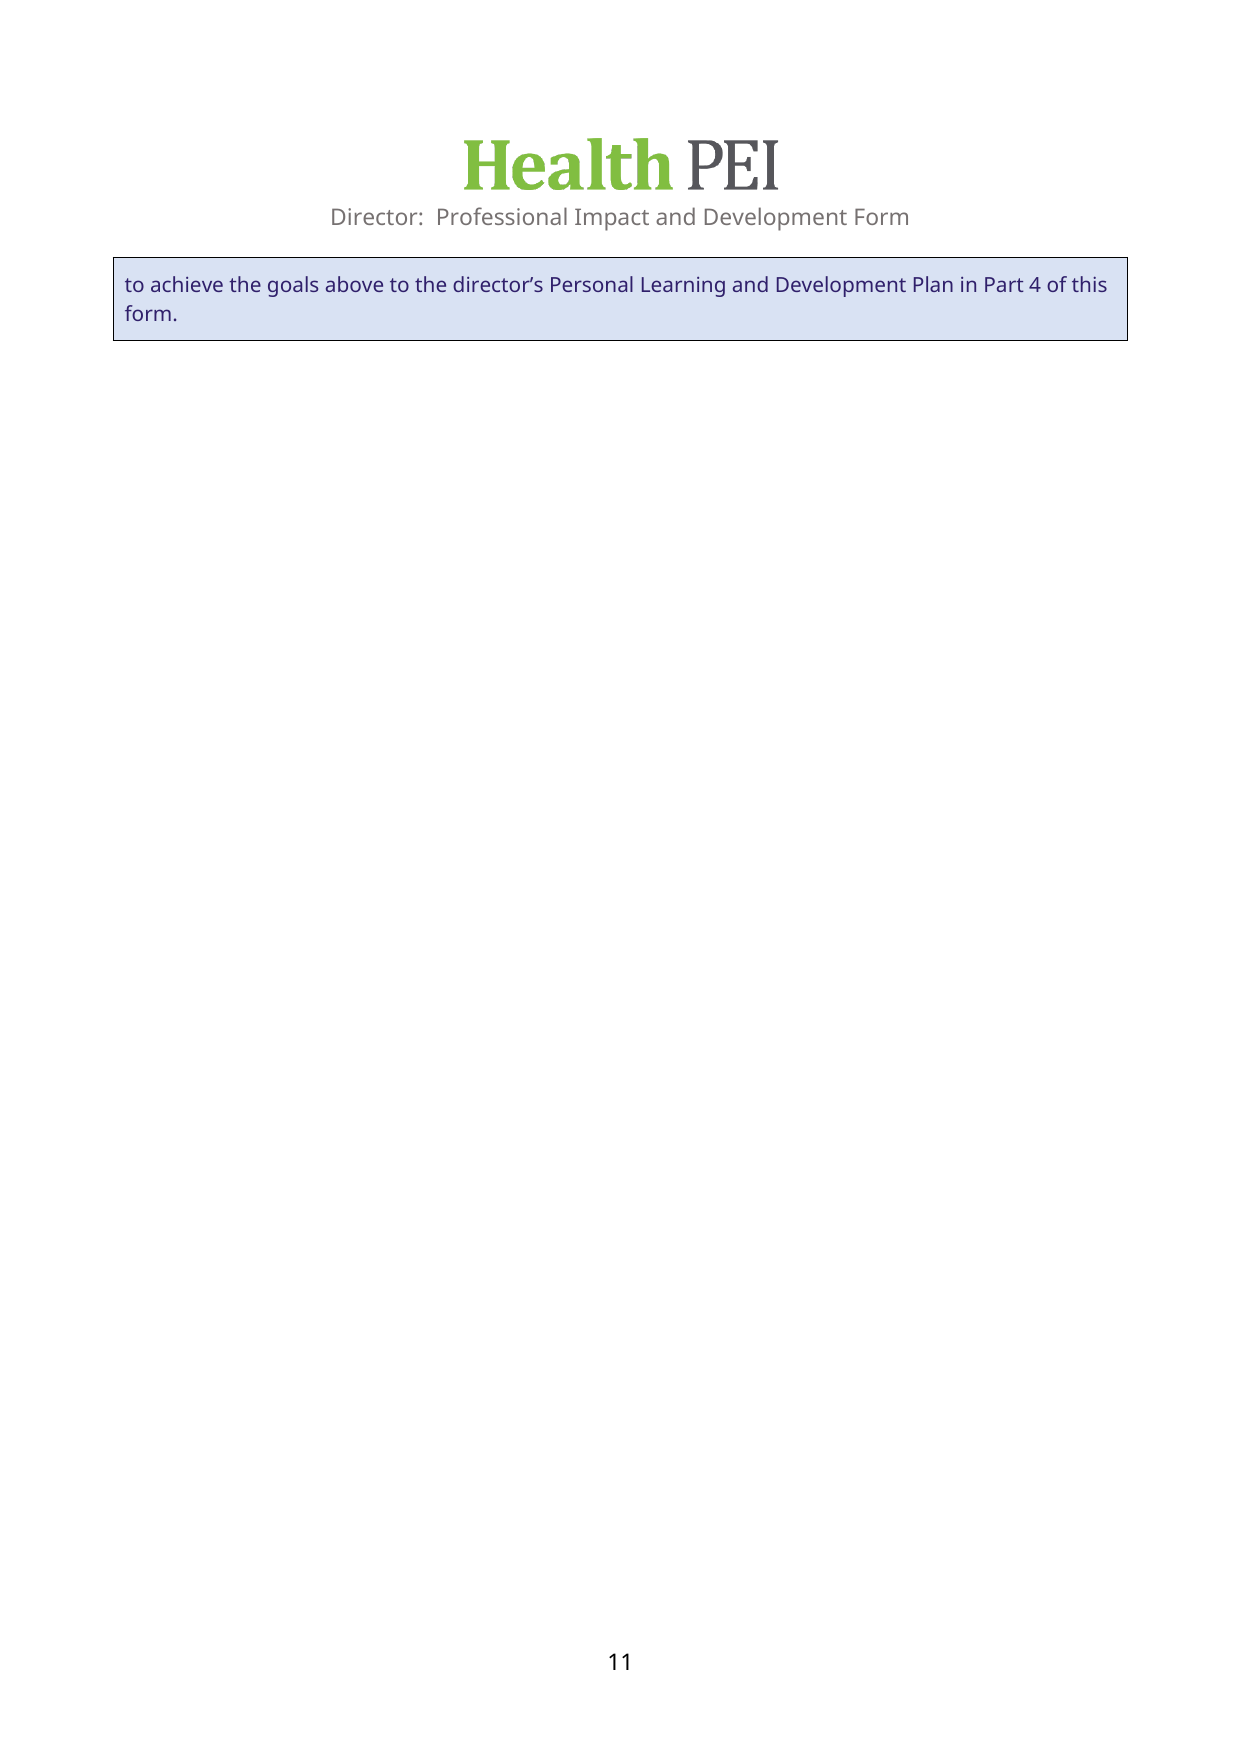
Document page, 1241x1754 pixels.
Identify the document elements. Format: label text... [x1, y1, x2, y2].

picture [460, 130, 780, 198]
